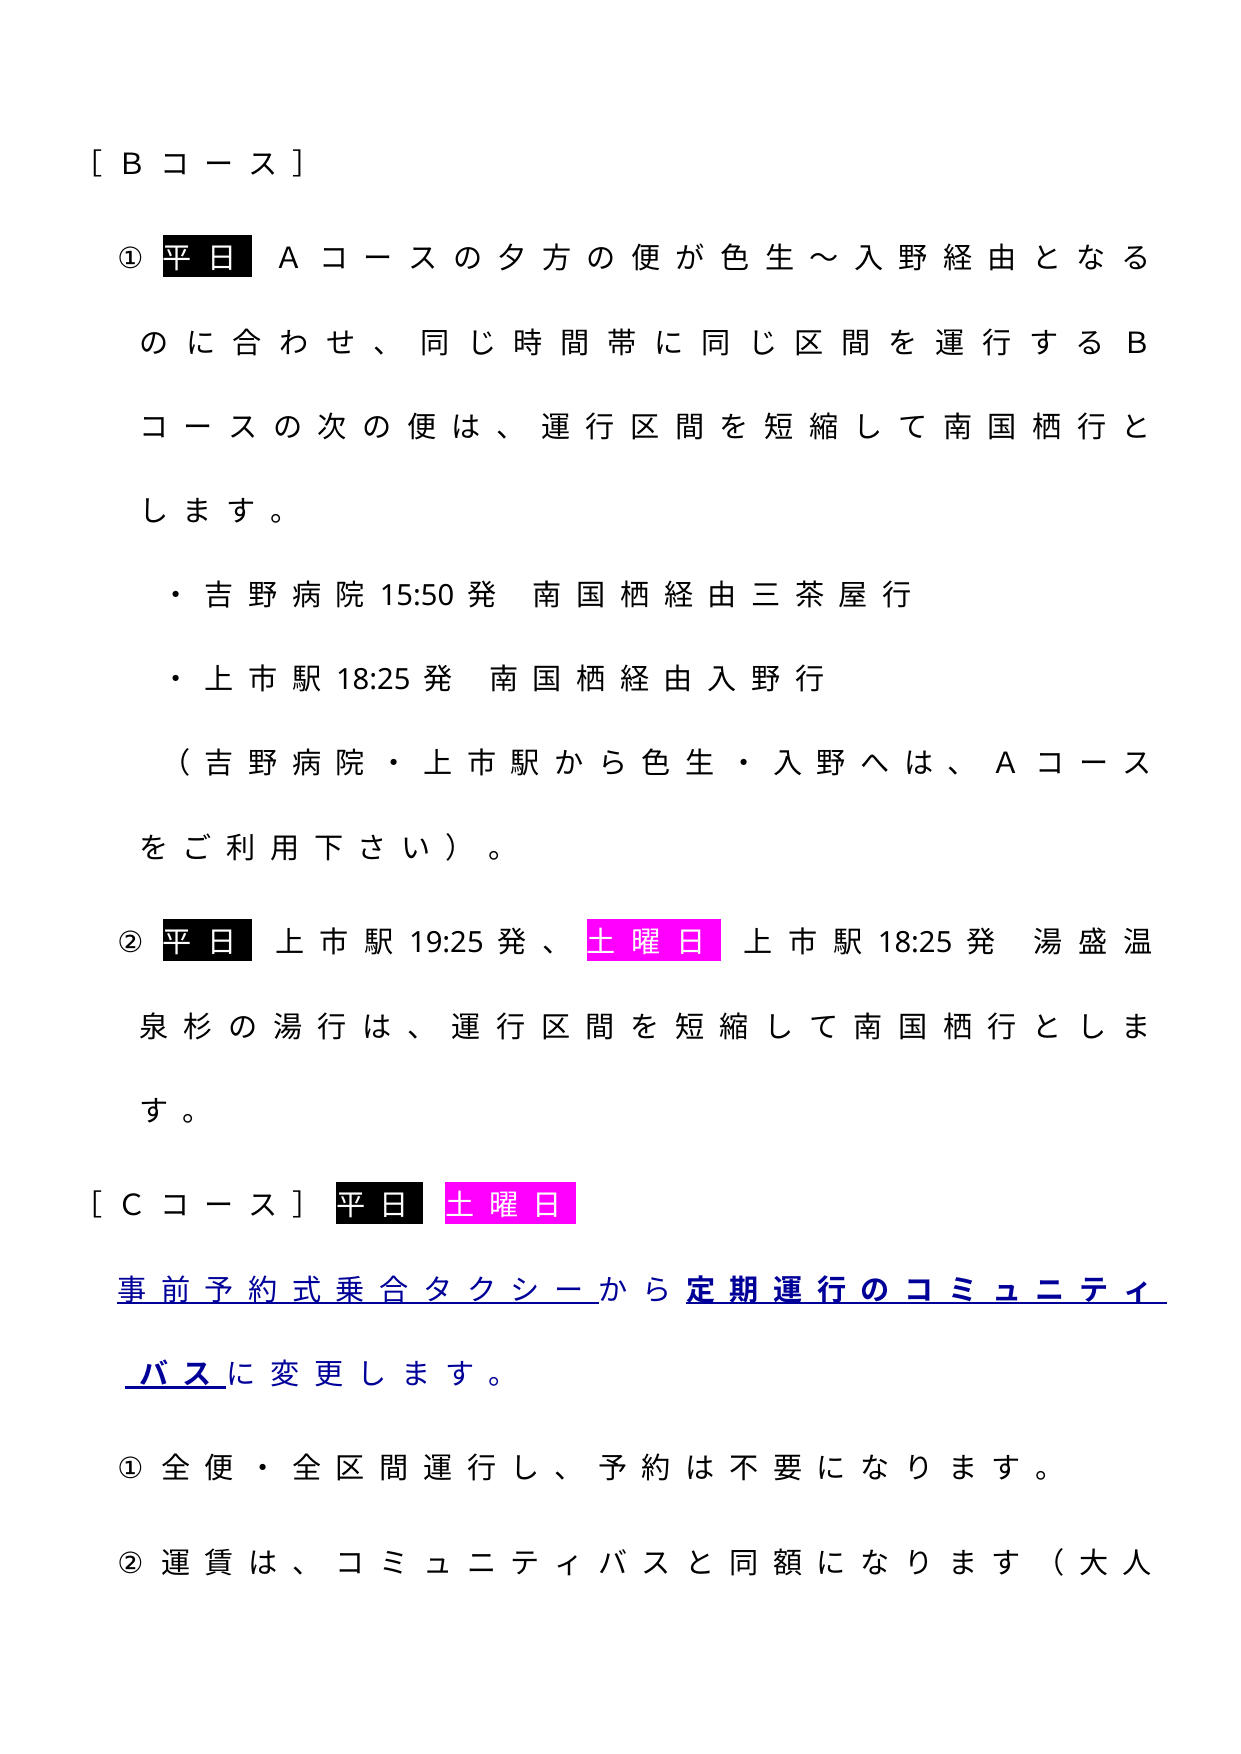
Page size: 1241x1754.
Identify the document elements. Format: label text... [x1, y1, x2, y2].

text ・吉野病院15:50発 南国栖経由三茶屋行 [95, 551, 1167, 635]
text 事前予約式乗合タクシーから定期運行のコミュニティバスに変更します。 [95, 1245, 1167, 1413]
text ② 平日 上市駅19:25発、土曜日 上市駅18:25発 湯盛温泉杉の湯行は、運行区間を短縮して南国栖行とします。 [95, 898, 1167, 1151]
text ① 平日 Ａコースの夕方の便が色生～入野経由となるのに合わせ、同じ時間帯に同じ区間を運行するＢコースの次の便は、運行区間を短縮して南国栖行とします。 [95, 214, 1167, 551]
text ［Ｂコース］ [73, 119, 1167, 204]
text ［Ｃコース］平日 土曜日 [73, 1161, 1167, 1245]
text ① 全便・全区間運行し、予約は不要になります。 [95, 1424, 1167, 1508]
text ・上市駅18:25発 南国栖経由入野行 [95, 635, 1167, 719]
text （吉野病院・上市駅から色生・入野へは、Ａコースをご利用下さい）。 [95, 719, 1167, 887]
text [95, 1519, 1167, 1603]
